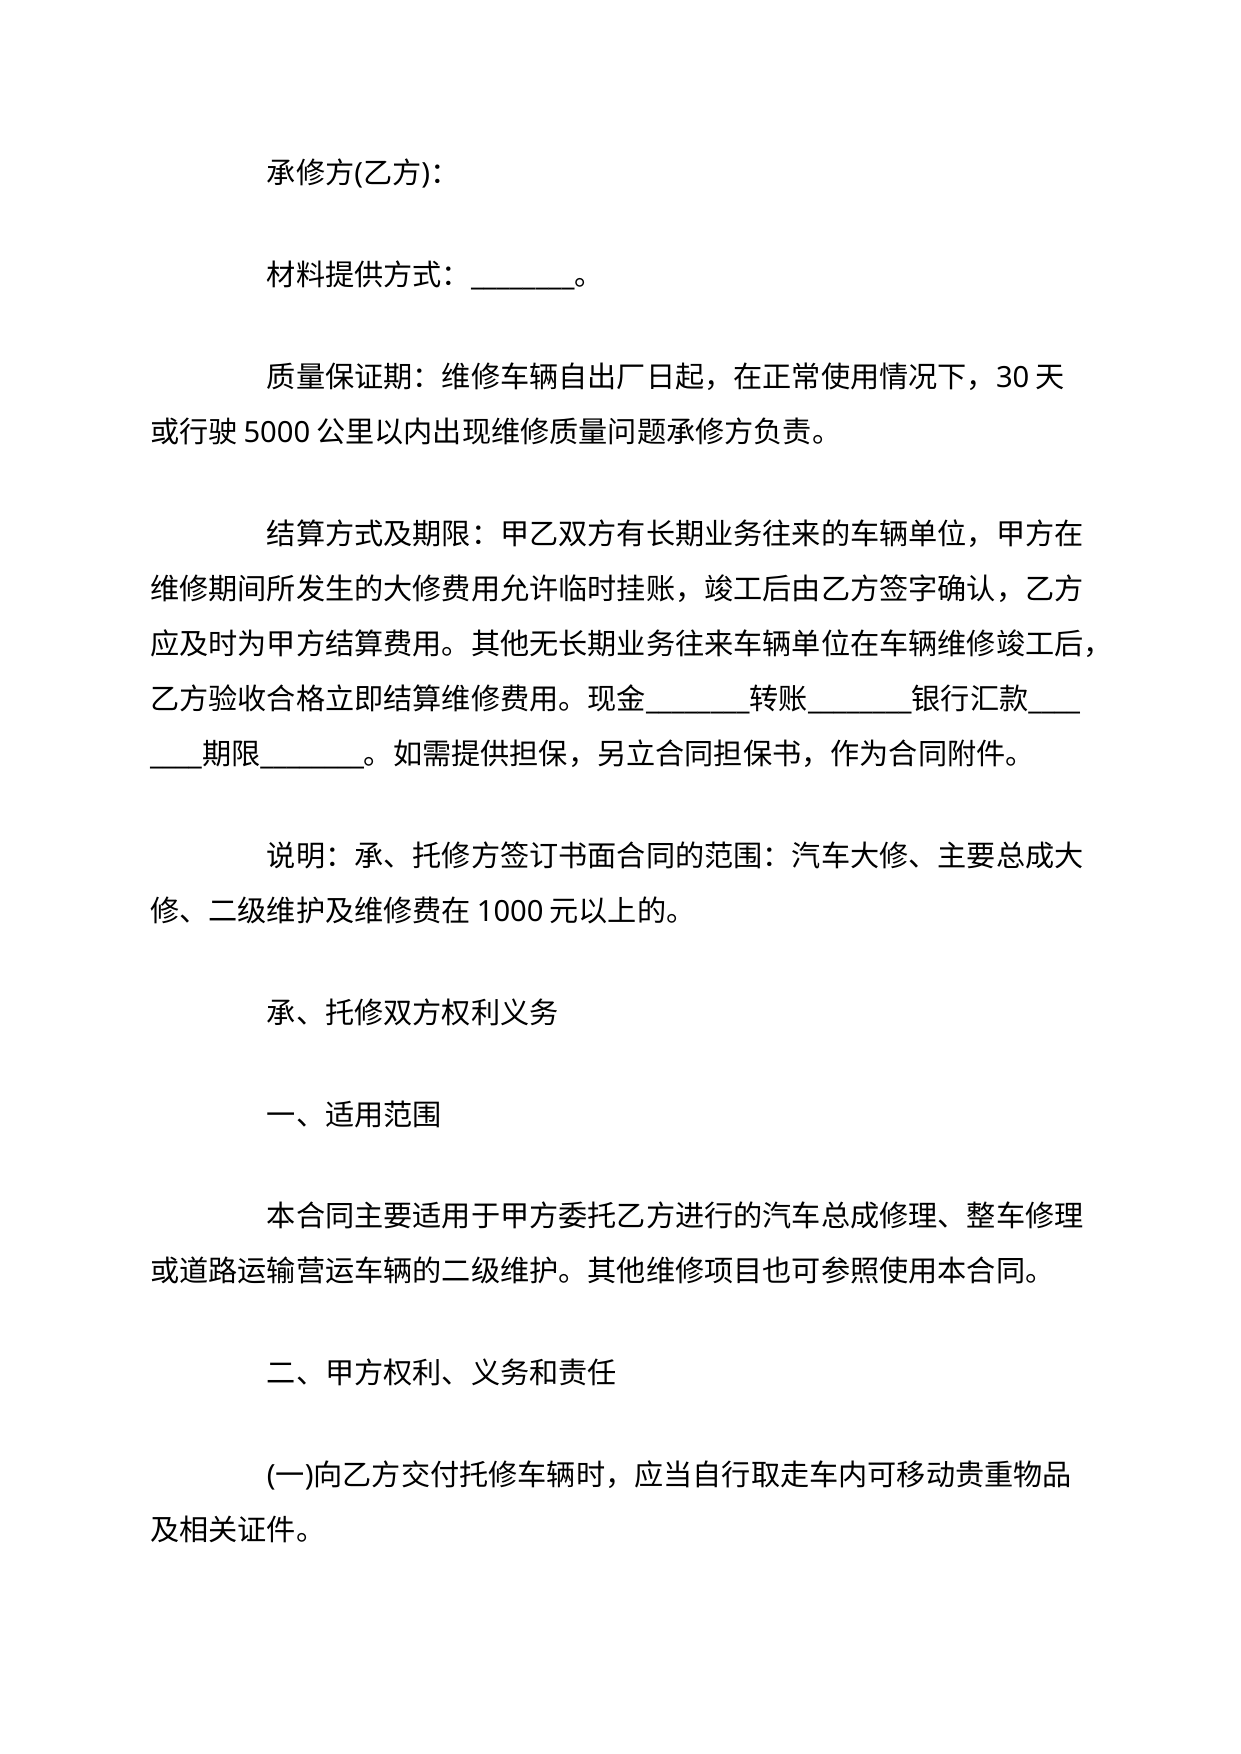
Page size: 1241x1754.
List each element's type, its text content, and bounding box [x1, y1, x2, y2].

text 材料提供方式：________。 [150, 252, 1090, 294]
text 质量保证期：维修车辆自出厂日起，在正常使用情况下，30天或行驶5000公里以内出现维修质量问题承修方负责。 [150, 354, 1090, 451]
text 结算方式及期限：甲乙双方有长期业务往来的车辆单位，甲方在维修期间所发生的大修费用允许临时挂账，竣工后由乙方签字确认，乙方应及时为甲方结算费用。其他无长期业务往来车辆单位在车辆维修竣工后，乙方验收合格立即结算维修费用。现金________转账________银行汇款________期限________。如需提供担保，另立合同担保书，作为合同附件。 [150, 511, 1090, 773]
text 承、托修双方权利义务 [150, 989, 1090, 1032]
text 说明：承、托修方签订书面合同的范围：汽车大修、主要总成大修、二级维护及维修费在1000元以上的。 [150, 833, 1090, 930]
text 本合同主要适用于甲方委托乙方进行的汽车总成修理、整车修理或道路运输营运车辆的二级维护。其他维修项目也可参照使用本合同。 [150, 1193, 1090, 1290]
text (一)向乙方交付托修车辆时，应当自行取走车内可移动贵重物品及相关证件。 [150, 1451, 1090, 1549]
text 二、甲方权利、义务和责任 [150, 1350, 1090, 1392]
text 一、适用范围 [150, 1091, 1090, 1133]
text 承修方(乙方)： [150, 150, 1090, 192]
